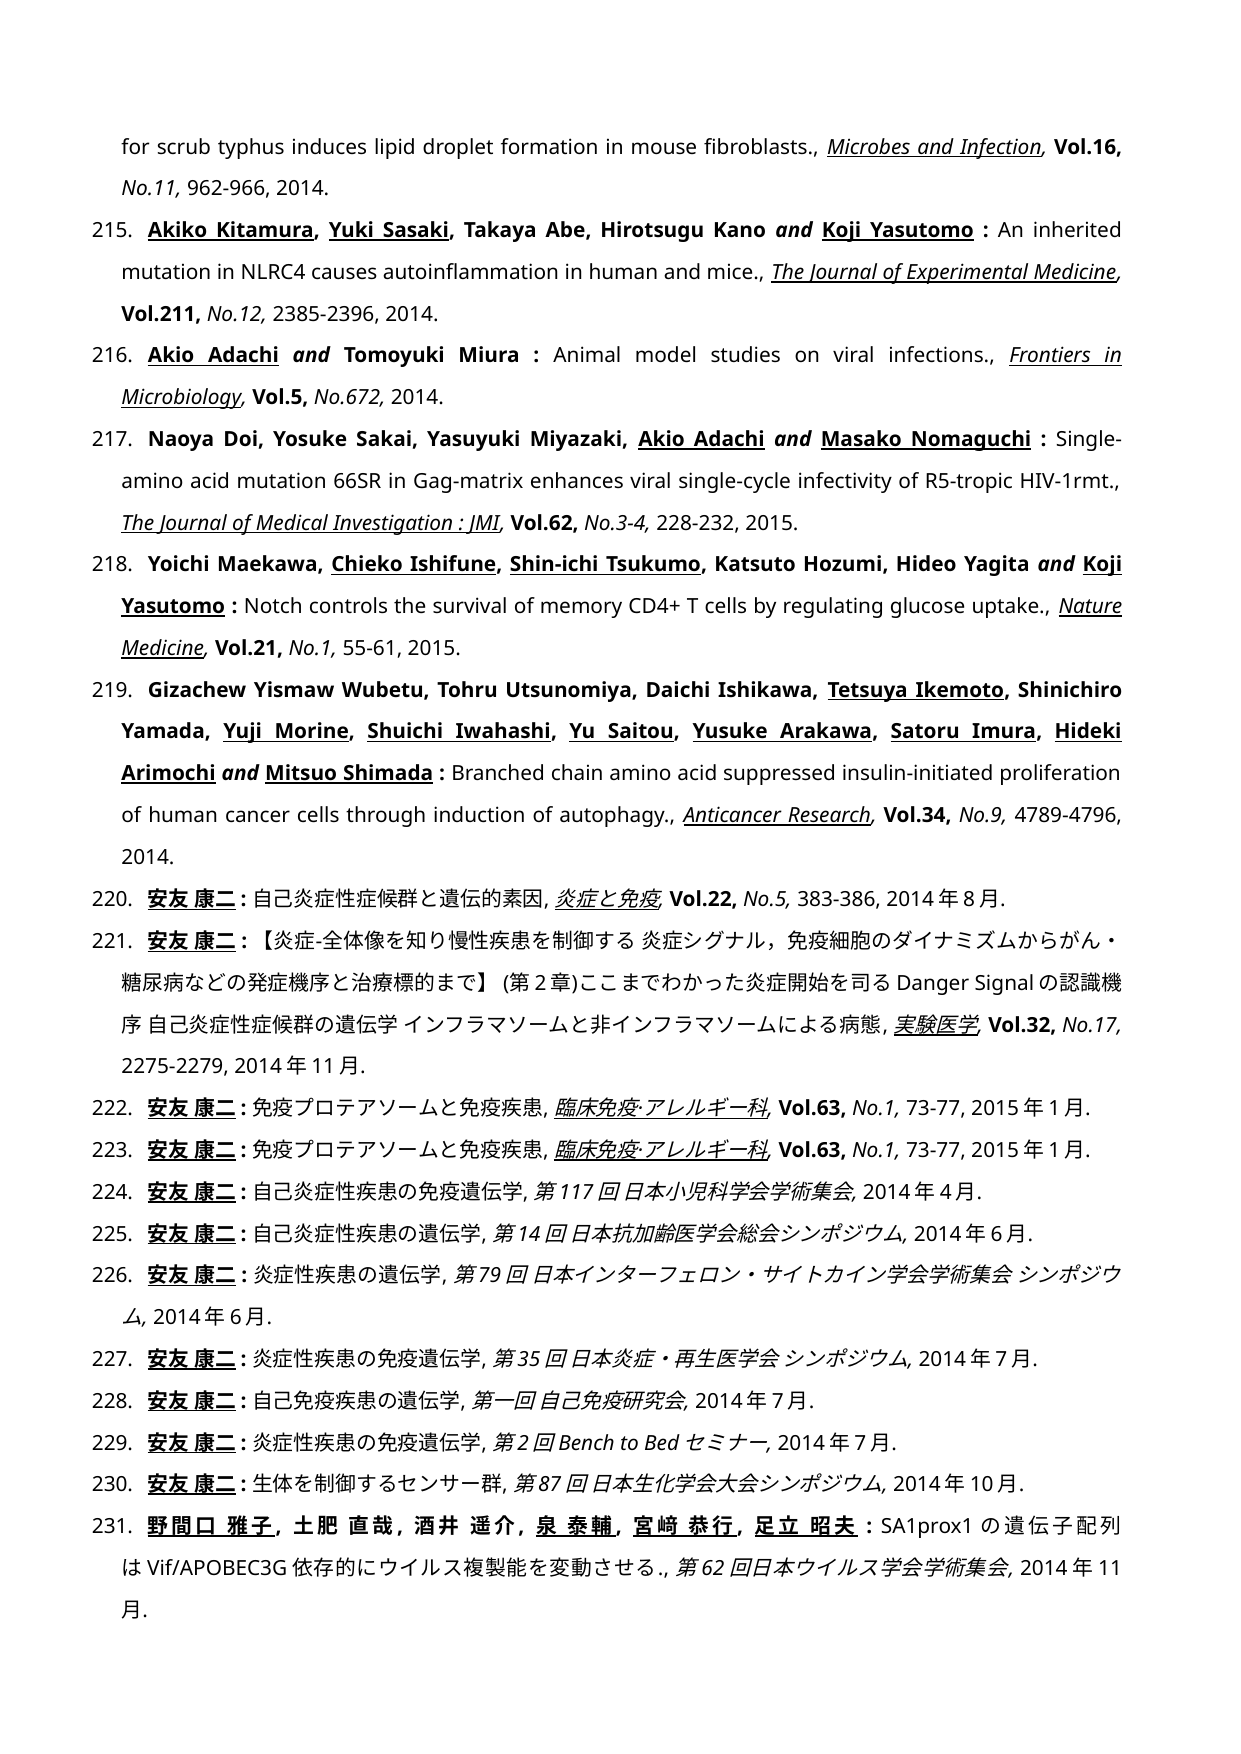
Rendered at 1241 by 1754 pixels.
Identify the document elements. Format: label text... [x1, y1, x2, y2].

list Yoichi Maekawa, Chieko Ishifune, Shin-ichi Tsukumo, Katsuto Hozumi, Hideo Yagita and Koji Yasutomo : Notch controls the survival of memory CD4+ T cells by regulating glucose uptake., Nature Medicine, Vol.21, No.1, 55-61, 2015. [92, 543, 1122, 668]
list 安友 康二 : 炎症性疾患の遺伝学, 第79回 日本インターフェロン・サイトカイン学会学術集会 シンポジウム, 2014年6月. [92, 1253, 1122, 1336]
list 安友 康二 : 炎症性疾患の免疫遺伝学, 第2回 Bench to Bedセミナー, 2014年7月. [92, 1420, 1122, 1462]
list 安友 康二 : 免疫プロテアソームと免疫疾患, 臨床免疫·アレルギー科, Vol.63, No.1, 73-77, 2015年1月. [92, 1086, 1122, 1128]
list Gizachew Yismaw Wubetu, Tohru Utsunomiya, Daichi Ishikawa, Tetsuya Ikemoto, Shinichiro Yamada, Yuji Morine, Shuichi Iwahashi, Yu Saitou, Yusuke Arakawa, Satoru Imura, Hideki Arimochi and Mitsuo Shimada : Branched chain amino acid suppressed insulin-initiated proliferation of human cancer cells through induction of autophagy., Anticancer Research, Vol.34, No.9, 4789-4796, 2014. [92, 668, 1122, 877]
list Akiko Kitamura, Yuki Sasaki, Takaya Abe, Hirotsugu Kano and Koji Yasutomo : An inherited mutation in NLRC4 causes autoinflammation in human and mice., The Journal of Experimental Medicine, Vol.211, No.12, 2385-2396, 2014. [92, 209, 1122, 334]
list 安友 康二 : 自己炎症性疾患の遺伝学, 第14回 日本抗加齢医学会総会シンポジウム, 2014年6月. [92, 1211, 1122, 1253]
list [92, 125, 1122, 209]
list Naoya Doi, Yosuke Sakai, Yasuyuki Miyazaki, Akio Adachi and Masako Nomaguchi : Single-amino acid mutation 66SR in Gag-matrix enhances viral single-cycle infectivity of R5-tropic HIV-1rmt., The Journal of Medical Investigation : JMI, Vol.62, No.3-4, 228-232, 2015. [92, 417, 1122, 543]
list 安友 康二 : 炎症性疾患の免疫遺伝学, 第35回 日本炎症・再生医学会 シンポジウム, 2014年7月. [92, 1336, 1122, 1378]
list 安友 康二 : 免疫プロテアソームと免疫疾患, 臨床免疫·アレルギー科, Vol.63, No.1, 73-77, 2015年1月. [92, 1128, 1122, 1169]
list 安友 康二 : 自己炎症性症候群と遺伝的素因, 炎症と免疫, Vol.22, No.5, 383-386, 2014年8月. [92, 877, 1122, 919]
list Akio Adachi and Tomoyuki Miura : Animal model studies on viral infections., Frontiers in Microbiology, Vol.5, No.672, 2014. [92, 334, 1122, 417]
list 野間口 雅子, 土肥 直哉, 酒井 遥介, 泉 泰輔, 宮﨑 恭行, 足立 昭夫 : SA1prox1の遺伝子配列はVif/APOBEC3G依存的にウイルス複製能を変動させる., 第62回日本ウイルス学会学術集会, 2014年11月. [92, 1503, 1122, 1629]
list 安友 康二 : 自己炎症性疾患の免疫遺伝学, 第117回 日本小児科学会学術集会, 2014年4月. [92, 1169, 1122, 1211]
list 安友 康二 : 【炎症-全体像を知り慢性疾患を制御する 炎症シグナル，免疫細胞のダイナミズムからがん・糖尿病などの発症機序と治療標的まで】 (第2章)ここまでわかった炎症開始を司るDanger Signalの認識機序 自己炎症性症候群の遺伝学 インフラマソームと非インフラマソームによる病態, 実験医学, Vol.32, No.17, 2275-2279, 2014年11月. [92, 919, 1122, 1086]
list 安友 康二 : 生体を制御するセンサー群, 第87回 日本生化学会大会シンポジウム, 2014年10月. [92, 1462, 1122, 1503]
list 安友 康二 : 自己免疫疾患の遺伝学, 第一回 自己免疫研究会, 2014年7月. [92, 1378, 1122, 1420]
